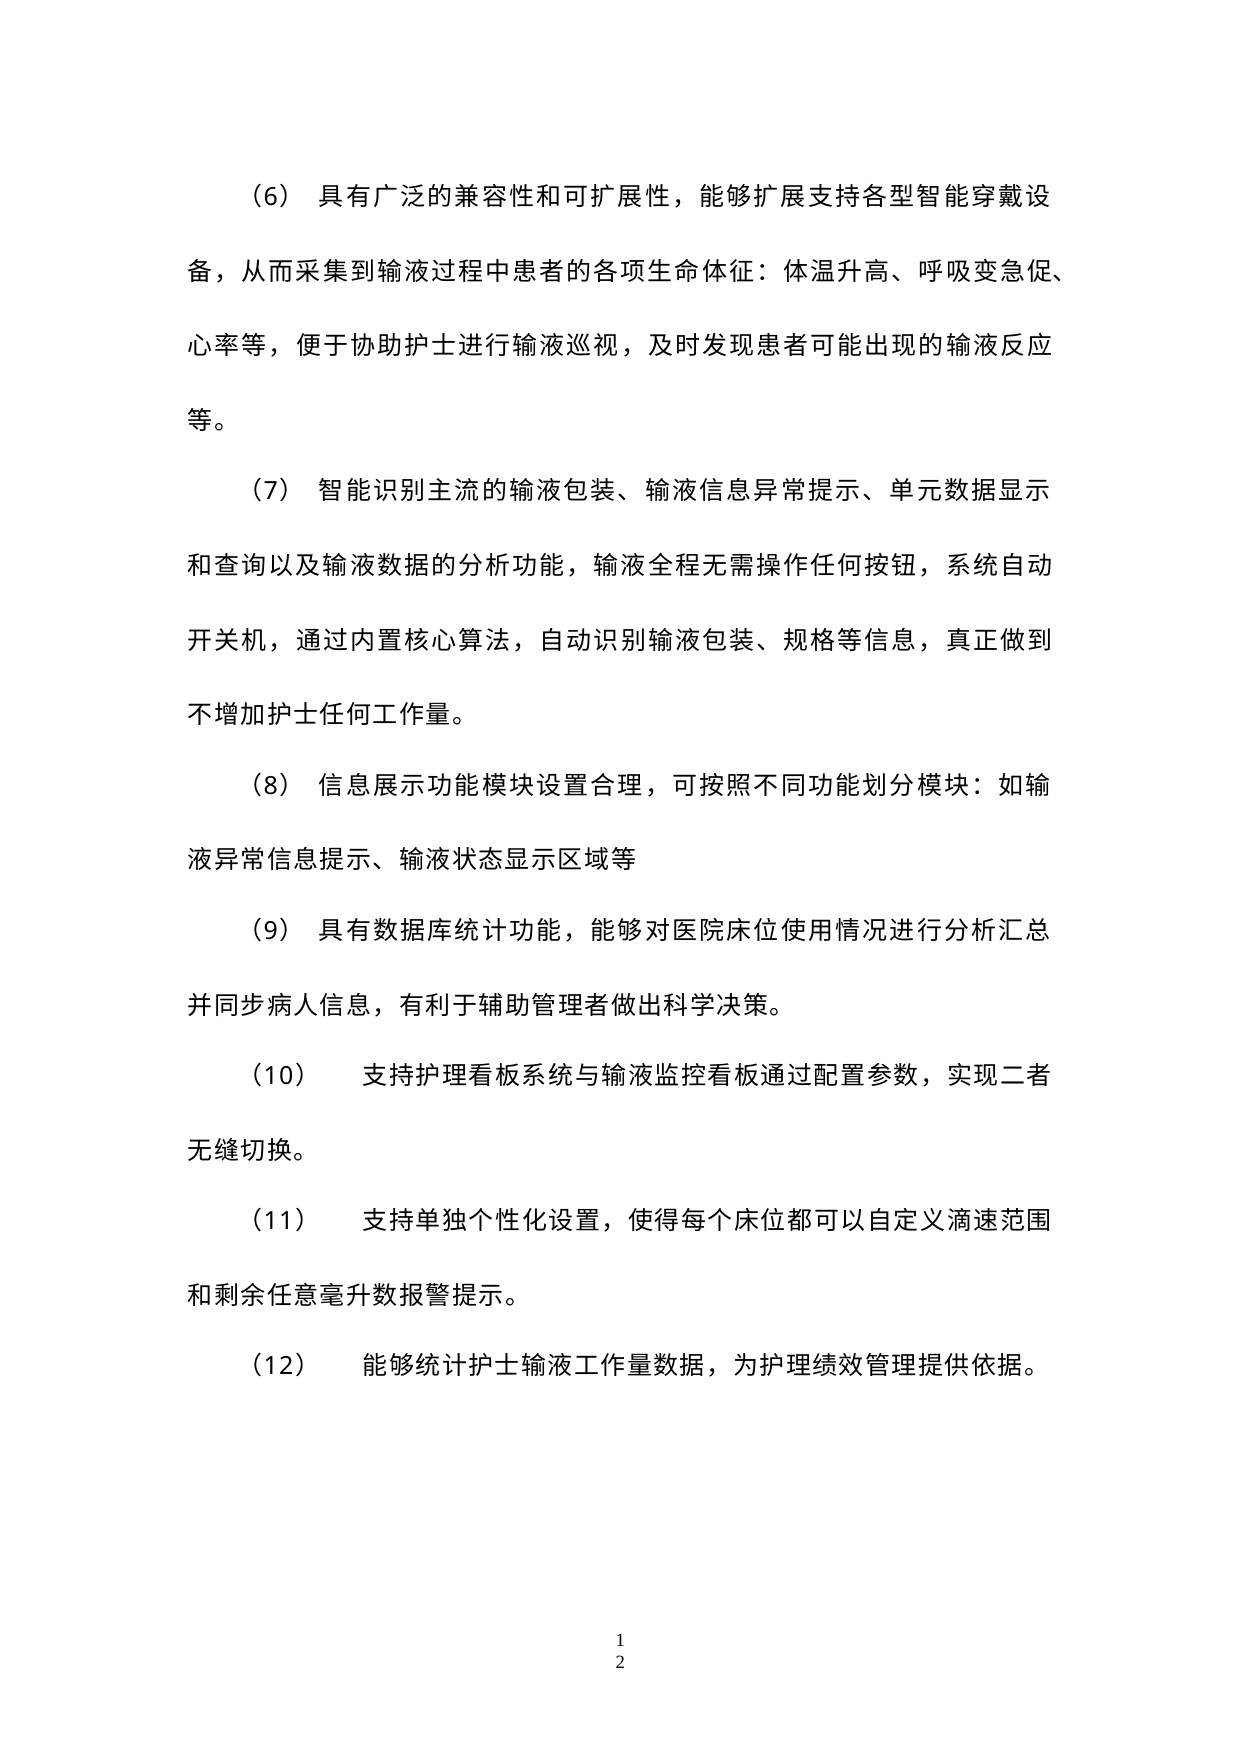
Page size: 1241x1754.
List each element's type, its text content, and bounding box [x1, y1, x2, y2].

list 具有广泛的兼容性和可扩展性，能够扩展支持各型智能穿戴设备，从而采集到输液过程中患者的各项生命体征：体温升高、呼吸变急促、心率等，便于协助护士进行输液巡视，及时发现患者可能出现的输液反应等。 [187, 162, 1053, 451]
list 能够统计护士输液工作量数据，为护理绩效管理提供依据。 [187, 1331, 1053, 1396]
list 具有数据库统计功能，能够对医院床位使用情况进行分析汇总并同步病人信息，有利于辅助管理者做出科学决策。 [187, 896, 1053, 1036]
list 智能识别主流的输液包装、输液信息异常提示、单元数据显示和查询以及输液数据的分析功能，输液全程无需操作任何按钮，系统自动开关机，通过内置核心算法，自动识别输液包装、规格等信息，真正做到不增加护士任何工作量。 [187, 456, 1053, 746]
list 支持单独个性化设置，使得每个床位都可以自定义滴速范围和剩余任意毫升数报警提示。 [187, 1186, 1053, 1326]
list 信息展示功能模块设置合理，可按照不同功能划分模块：如输液异常信息提示、输液状态显示区域等 [187, 751, 1053, 891]
list 支持护理看板系统与输液监控看板通过配置参数，实现二者无缝切换。 [187, 1041, 1053, 1181]
